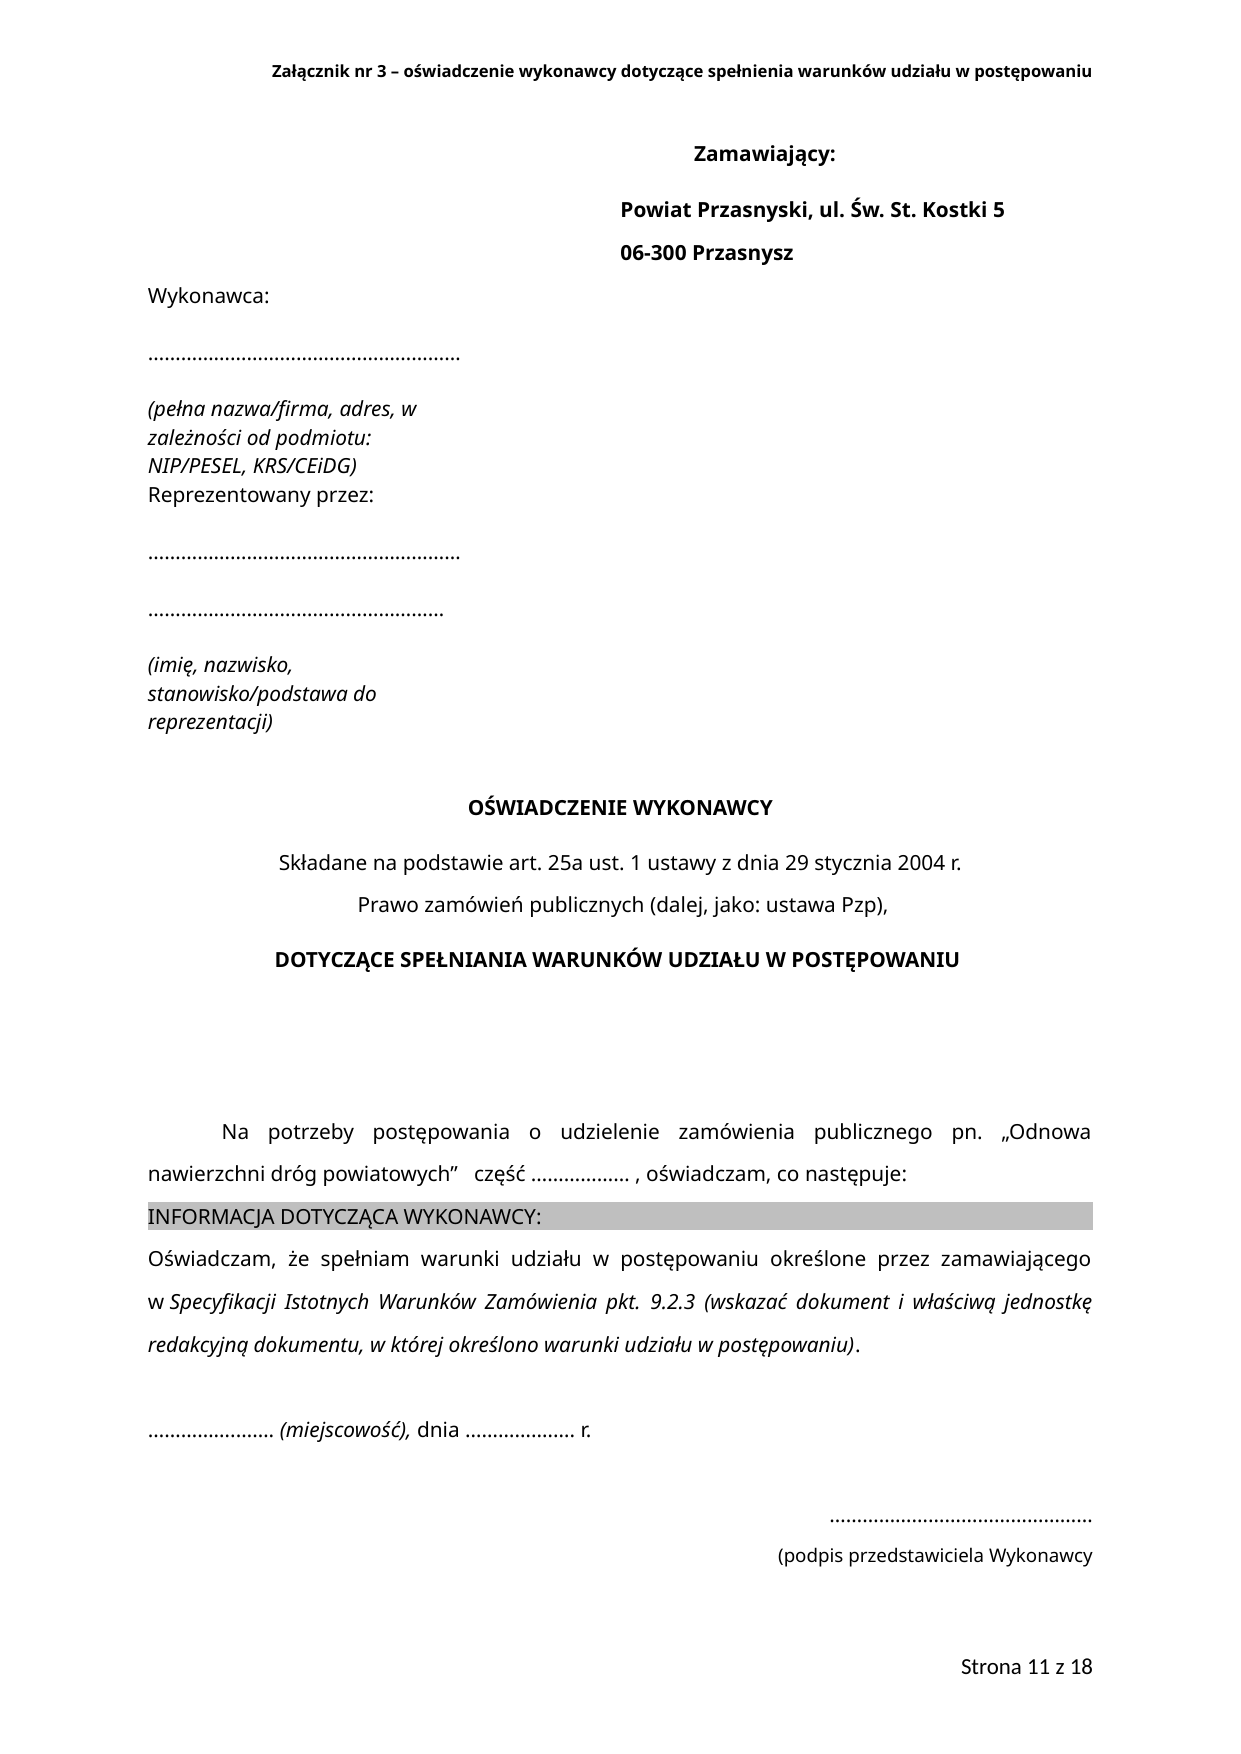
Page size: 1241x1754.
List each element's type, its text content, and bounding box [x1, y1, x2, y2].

text (imię, nazwisko, stanowisko/podstawa do reprezentacji) [148, 651, 472, 736]
text ………………………………………………… [148, 338, 472, 366]
text Załącznik nr 3 – oświadczenie wykonawcy dotyczące spełnienia warunków udziału w postępowaniu [148, 59, 1093, 82]
text Oświadczam, że spełniam warunki udziału w postępowaniu określone przez zamawiającego w Specyfikacji Istotnych Warunków Zamówienia pkt. 9.2.3 (wskazać dokument i właściwą jednostkę redakcyjną dokumentu, w której określono warunki udziału w postępowaniu). [148, 1244, 1093, 1358]
text Zamawiający: [620, 139, 1093, 167]
text Powiat Przasnyski, ul. Św. St. Kostki 5 [620, 196, 1093, 224]
text Reprezentowany przez: [148, 480, 1093, 508]
text (podpis przedstawiciela Wykonawcy [148, 1543, 1093, 1568]
text …………….……. (miejscowość), dnia ………….……. r. [148, 1415, 1093, 1443]
text Na potrzeby postępowania o udzielenie zamówienia publicznego pn. „Odnowa nawierzchni dróg powiatowych” część ……………… , oświadczam, co następuje: [148, 1117, 1093, 1188]
text ………………………………………… [148, 1500, 1093, 1529]
text INFORMACJA DOTYCZĄCA WYKONAWCY: [148, 1202, 1093, 1230]
text Wykonawca: [148, 281, 1093, 309]
text 06-300 Przasnysz [620, 238, 1093, 267]
text (pełna nazwa/firma, adres, w zależności od podmiotu: NIP/PESEL, KRS/CEiDG) [148, 394, 472, 480]
text DOTYCZĄCE SPEŁNIANIA WARUNKÓW UDZIAŁU W POSTĘPOWANIU [148, 946, 1093, 1017]
text Składane na podstawie art. 25a ust. 1 ustawy z dnia 29 stycznia 2004 r. [148, 848, 1093, 876]
text OŚWIADCZENIE WYKONAWCY [148, 793, 1093, 821]
text ………………………………………………………………………………………………… [148, 537, 472, 622]
text Prawo zamówień publicznych (dalej, jako: ustawa Pzp), [148, 890, 1093, 919]
